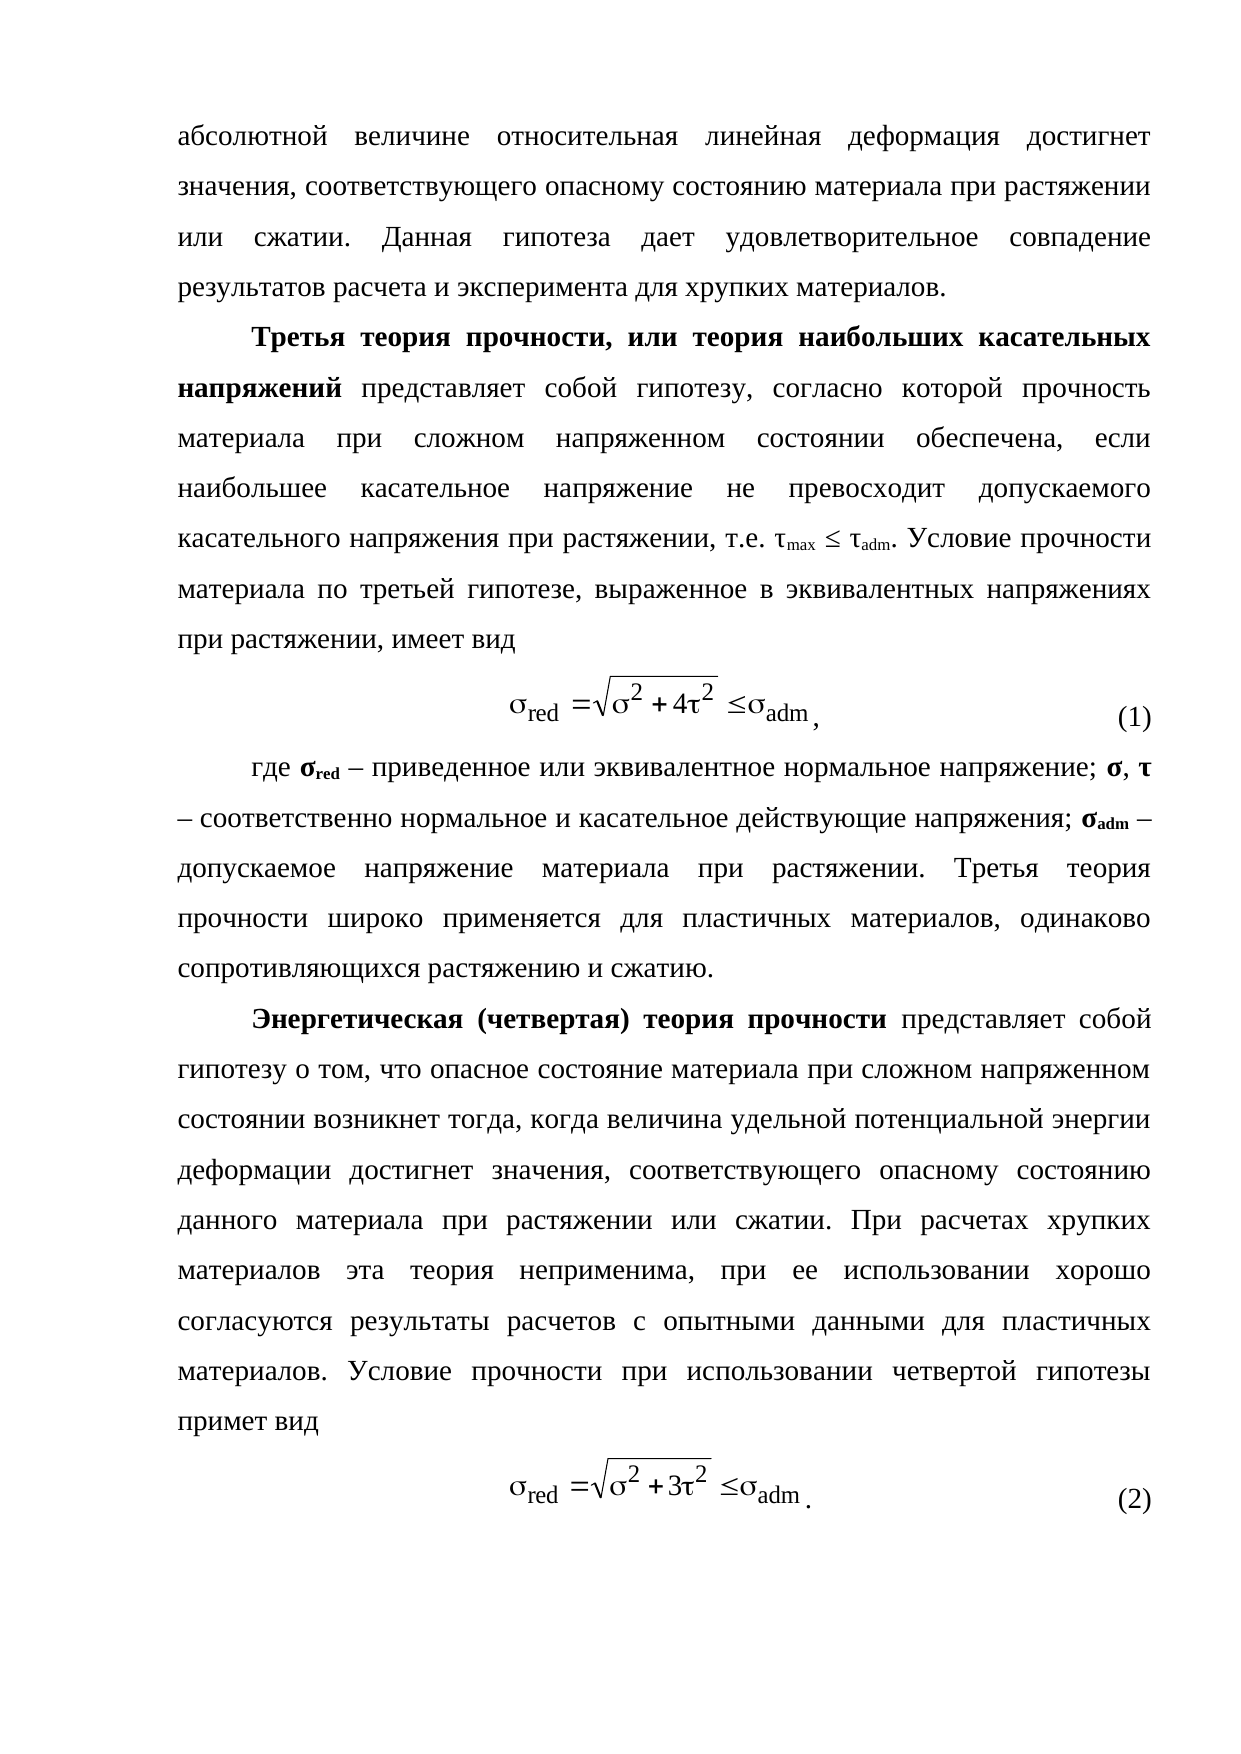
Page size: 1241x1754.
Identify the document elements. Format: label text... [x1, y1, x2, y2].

text где σred – приведенное или эквивалентное нормальное напряжение; σ, τ – соответственно нормальное и касательное действующие напряжения; σadm – допускаемое напряжение материала при растяжении. Третья теория прочности широко применяется для пластичных материалов, одинаково сопротивляющихся растяжению и сжатию. [177, 749, 1152, 984]
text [177, 118, 1152, 303]
text Третья теория прочности, или теория наибольших касательных напряжений представляет собой гипотезу, согласно которой прочность материала при сложном напряженном состоянии обеспечена, если наибольшее касательное напряжение не превосходит допускаемого касательного напряжения при растяжении, т.е. τmax ≤ τadm. Условие прочности материала по третьей гипотезе, выраженное в эквивалентных напряжениях при растяжении, имеет вид [177, 319, 1152, 655]
text , (1) [177, 672, 1152, 733]
text . (2) [177, 1454, 1152, 1515]
text Энергетическая (четвертая) теория прочности представляет собой гипотезу о том, что опасное состояние материала при сложном напряженном состоянии возникнет тогда, когда величина удельной потенциальной энергии деформации достигнет значения, соответствующего опасному состоянию данного материала при растяжении или сжатии. При расчетах хрупких материалов эта теория неприменима, при ее использовании хорошо согласуются результаты расчетов с опытными данными для пластичных материалов. Условие прочности при использовании четвертой гипотезы примет вид [177, 1001, 1152, 1437]
